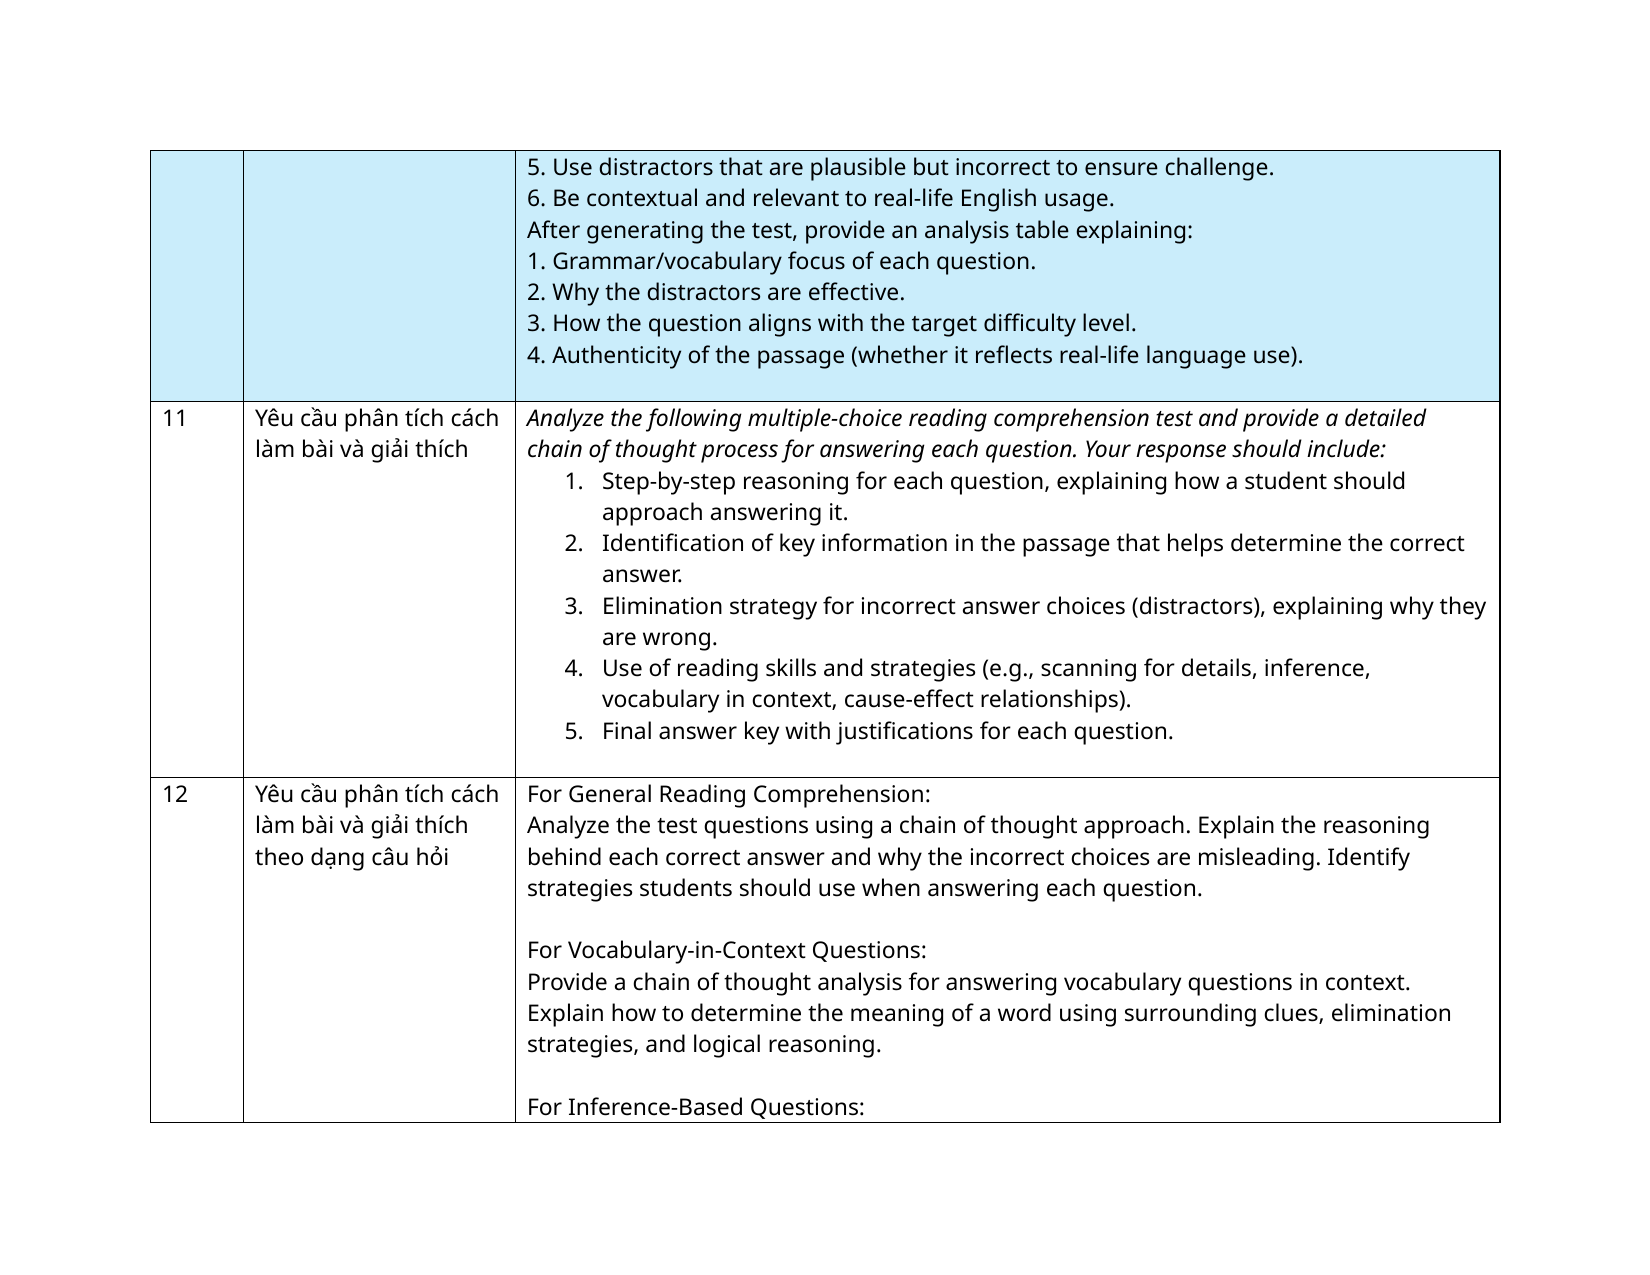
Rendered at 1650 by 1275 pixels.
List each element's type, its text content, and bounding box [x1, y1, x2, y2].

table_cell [244, 151, 515, 401]
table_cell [516, 151, 1499, 401]
table_cell Yêu cầu phân tích cách làm bài và giải thích [244, 402, 515, 777]
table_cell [516, 778, 1499, 1122]
table_cell Analyze the following multiple-choice reading comprehension test and provide a detailed chain of thought process for answering each question. Your response should include: Step-by-step reasoning for each question, explaining how a student should approach answering it. Identification of key information in the passage that helps determine the correct answer. Elimination strategy for incorrect answer choices (distractors), explaining why they are wrong. Use of reading skills and strategies (e.g., scanning for details, inference, vocabulary in context, cause-effect relationships). Final answer key with justifications for each question. [516, 402, 1499, 777]
table_cell 11 [151, 402, 243, 777]
table_cell 10 [151, 151, 243, 401]
table_cell 12 [151, 778, 243, 1122]
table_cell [244, 778, 515, 1122]
